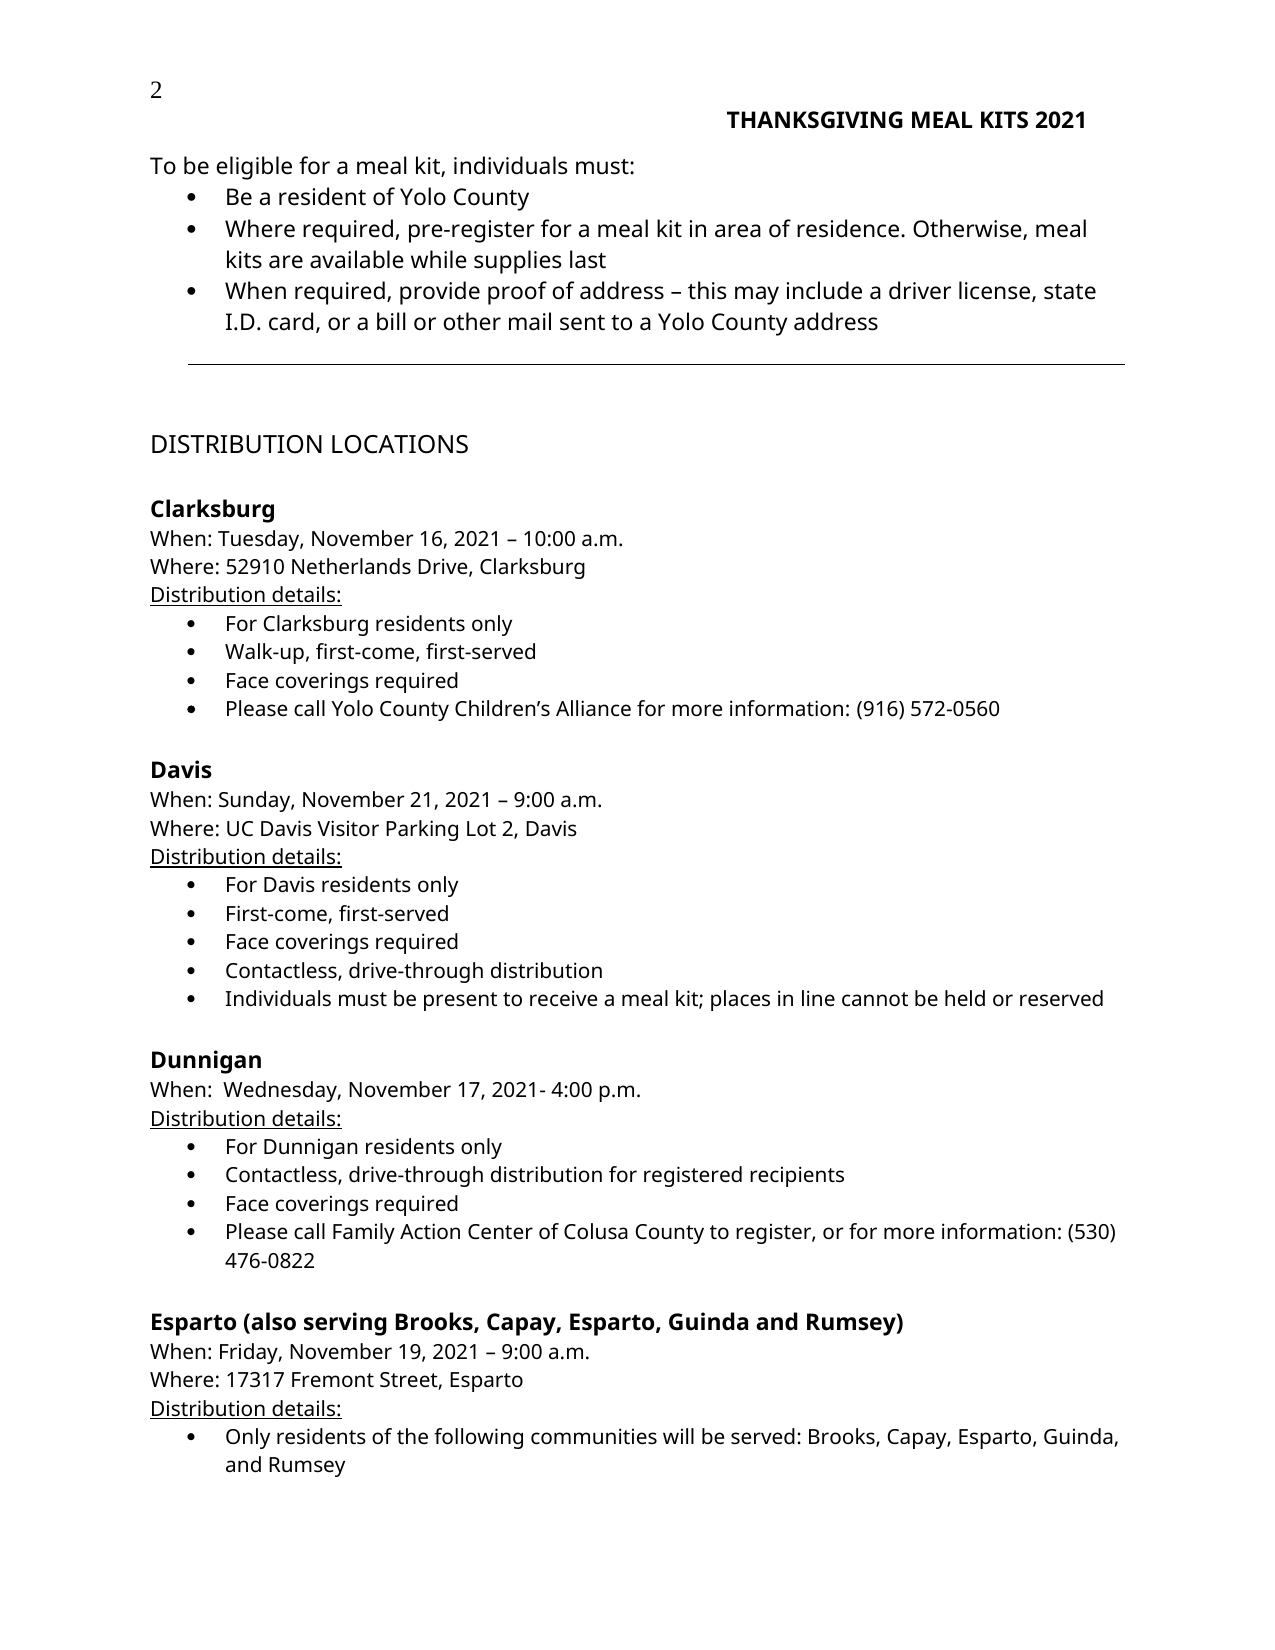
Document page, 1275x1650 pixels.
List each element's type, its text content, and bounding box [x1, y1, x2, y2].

list Face coverings required [187, 927, 1125, 956]
text When: Tuesday, November 16, 2021 – 10:00 a.m. [150, 524, 1125, 552]
text Distribution details: [150, 581, 1125, 609]
text Dunnigan [150, 1044, 1125, 1075]
list Where required, pre-register for a meal kit in area of residence. Otherwise, meal kits are available while supplies last [187, 212, 1125, 275]
list Face coverings required [187, 666, 1125, 694]
text Where: 17317 Fremont Street, Esparto [150, 1365, 1125, 1394]
text DISTRIBUTION LOCATIONS [150, 427, 1125, 461]
list Walk-up, first-come, first-served [187, 637, 1125, 666]
list For Dunnigan residents only [187, 1132, 1125, 1161]
list For Davis residents only [187, 871, 1125, 899]
text To be eligible for a meal kit, individuals must: [150, 150, 1125, 181]
text Distribution details: [150, 1394, 1125, 1422]
text Clarksburg [150, 492, 1125, 524]
list First-come, first-served [187, 899, 1125, 927]
list Contactless, drive-through distribution for registered recipients [187, 1161, 1125, 1189]
list Only residents of the following communities will be served: Brooks, Capay, Esparto, Guinda, and Rumsey [187, 1422, 1125, 1479]
list Individuals must be present to receive a meal kit; places in line cannot be held or reserved [187, 984, 1125, 1013]
text Distribution details: [150, 1104, 1125, 1132]
list Be a resident of Yolo County [187, 181, 1125, 212]
text When: Friday, November 19, 2021 – 9:00 a.m. [150, 1337, 1125, 1365]
list Contactless, drive-through distribution [187, 956, 1125, 984]
list When required, provide proof of address – this may include a driver license, state I.D. card, or a bill or other mail sent to a Yolo County address [187, 275, 1125, 365]
text When: Sunday, November 21, 2021 – 9:00 a.m. [150, 785, 1125, 814]
text Where: UC Davis Visitor Parking Lot 2, Davis [150, 814, 1125, 842]
list Face coverings required [187, 1189, 1125, 1217]
text When: Wednesday, November 17, 2021- 4:00 p.m. [150, 1075, 1125, 1104]
list For Clarksburg residents only [187, 609, 1125, 637]
text Davis [150, 754, 1125, 785]
list Please call Family Action Center of Colusa County to register, or for more information: (530) 476-0822 [187, 1217, 1125, 1274]
text Esparto (also serving Brooks, Capay, Esparto, Guinda and Rumsey) [150, 1306, 1125, 1337]
text Distribution details: [150, 842, 1125, 871]
text Where: 52910 Netherlands Drive, Clarksburg [150, 552, 1125, 581]
list Please call Yolo County Children’s Alliance for more information: (916) 572-0560 [187, 694, 1125, 723]
